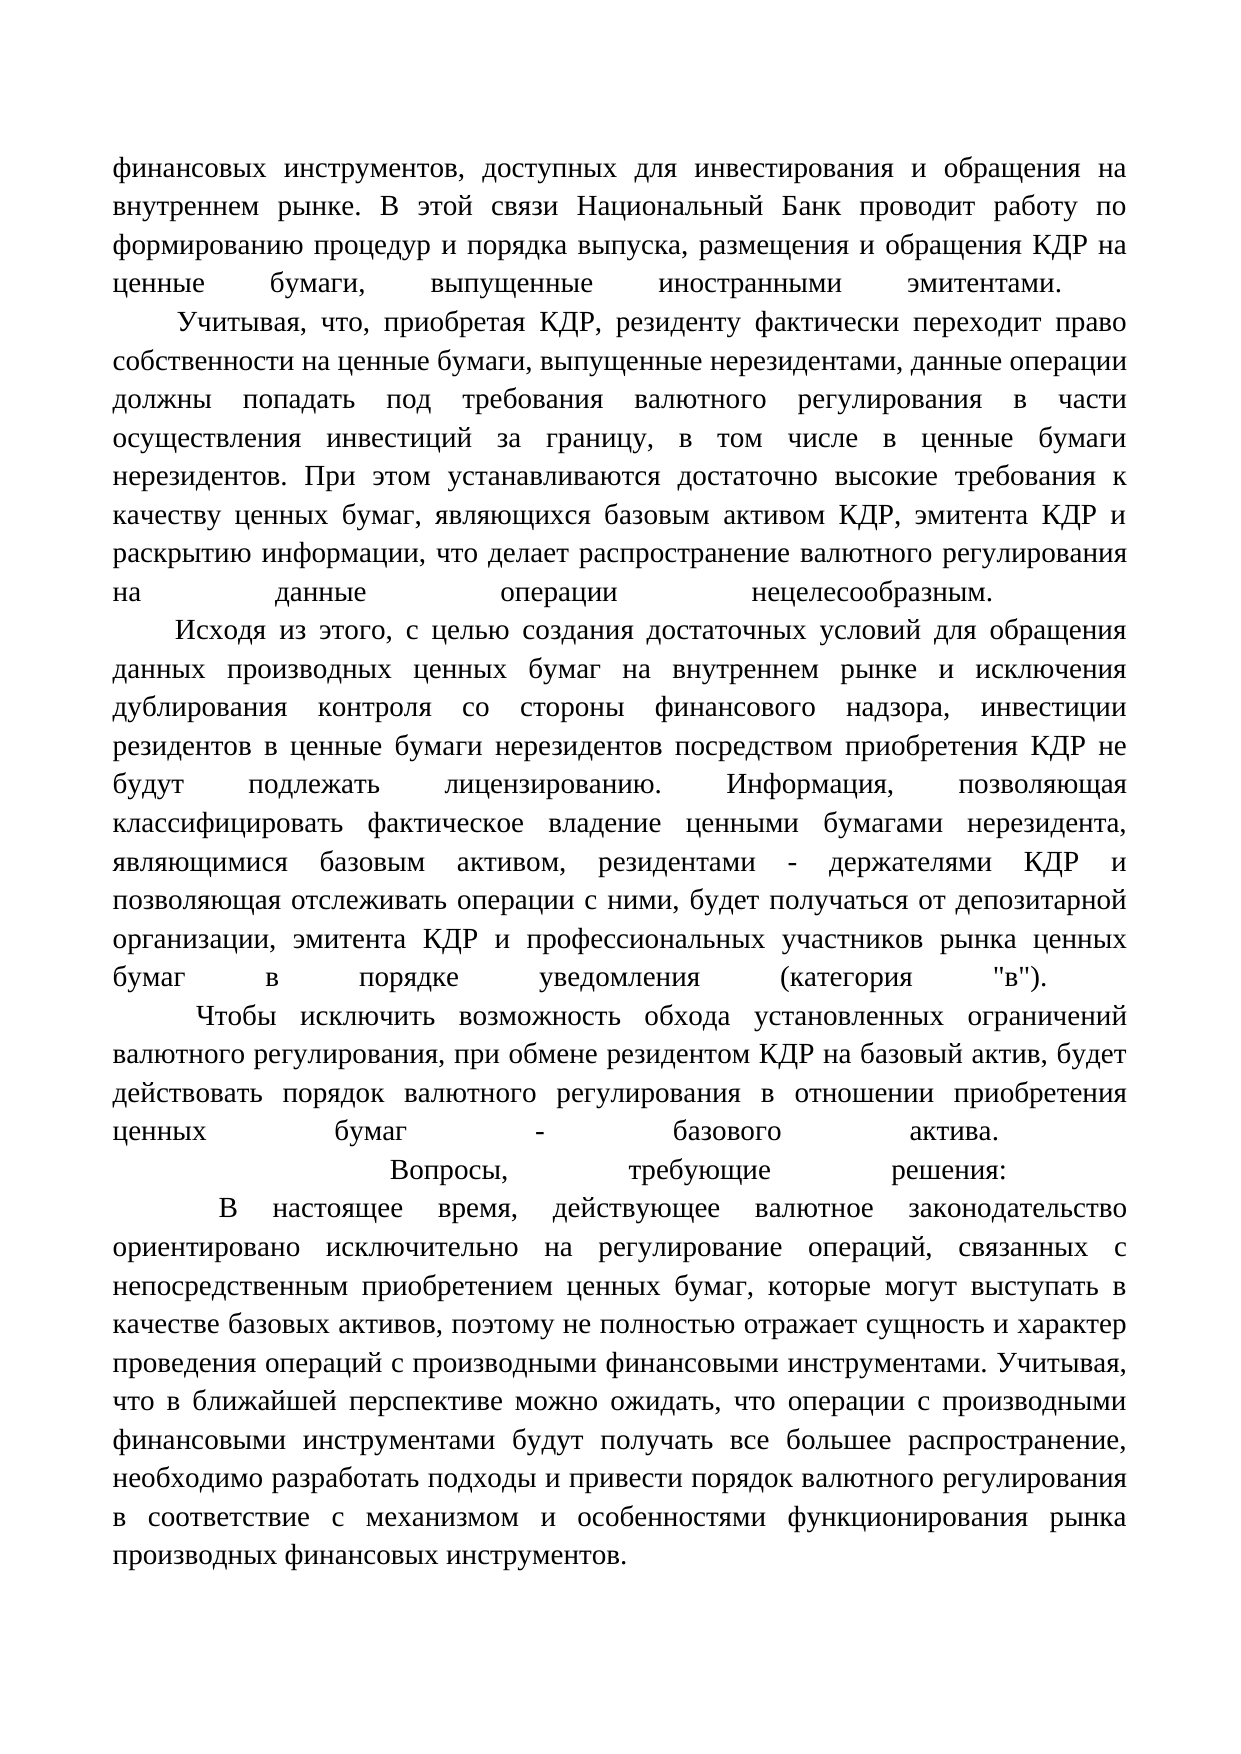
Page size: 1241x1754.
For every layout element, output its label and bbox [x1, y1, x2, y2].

text [112, 150, 1128, 1571]
